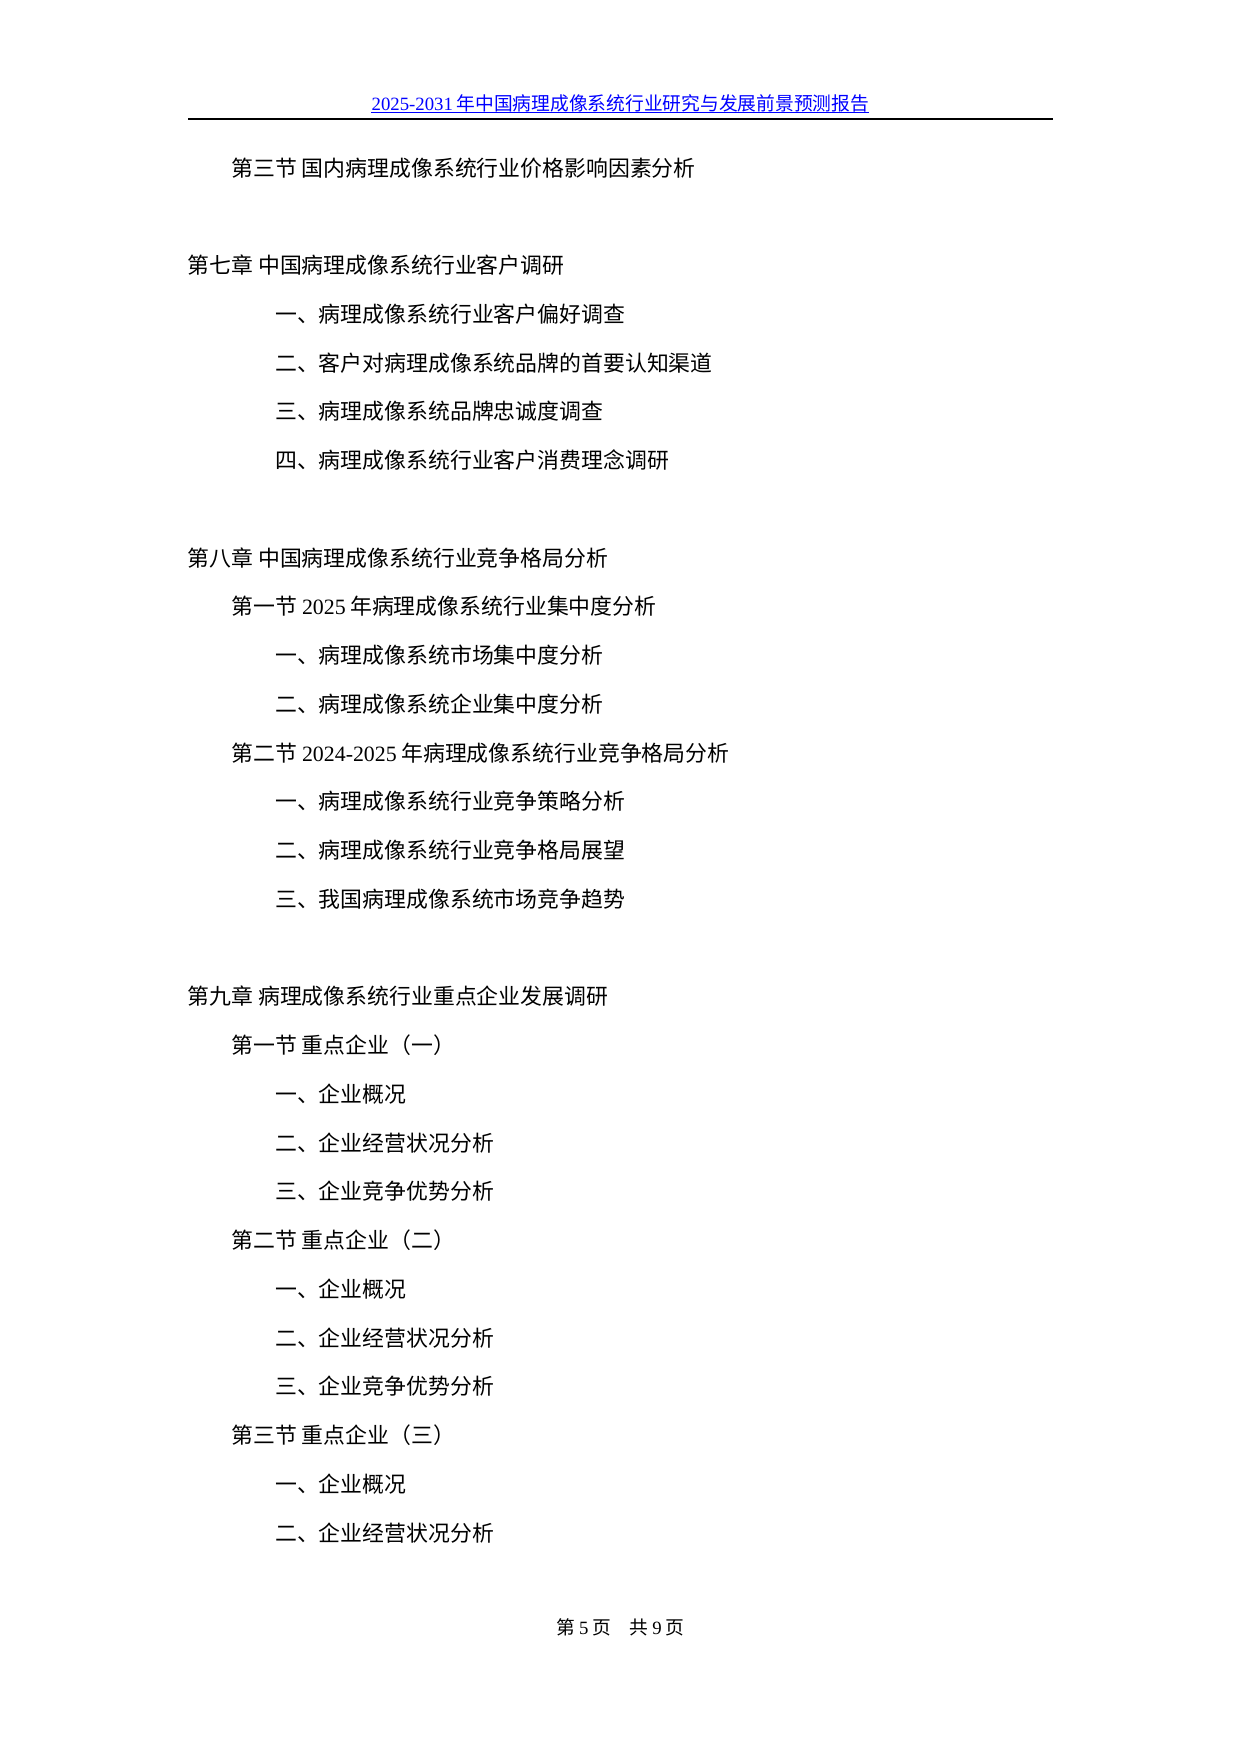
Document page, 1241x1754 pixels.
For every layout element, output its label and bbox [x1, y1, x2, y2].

text [187, 150, 1053, 1548]
